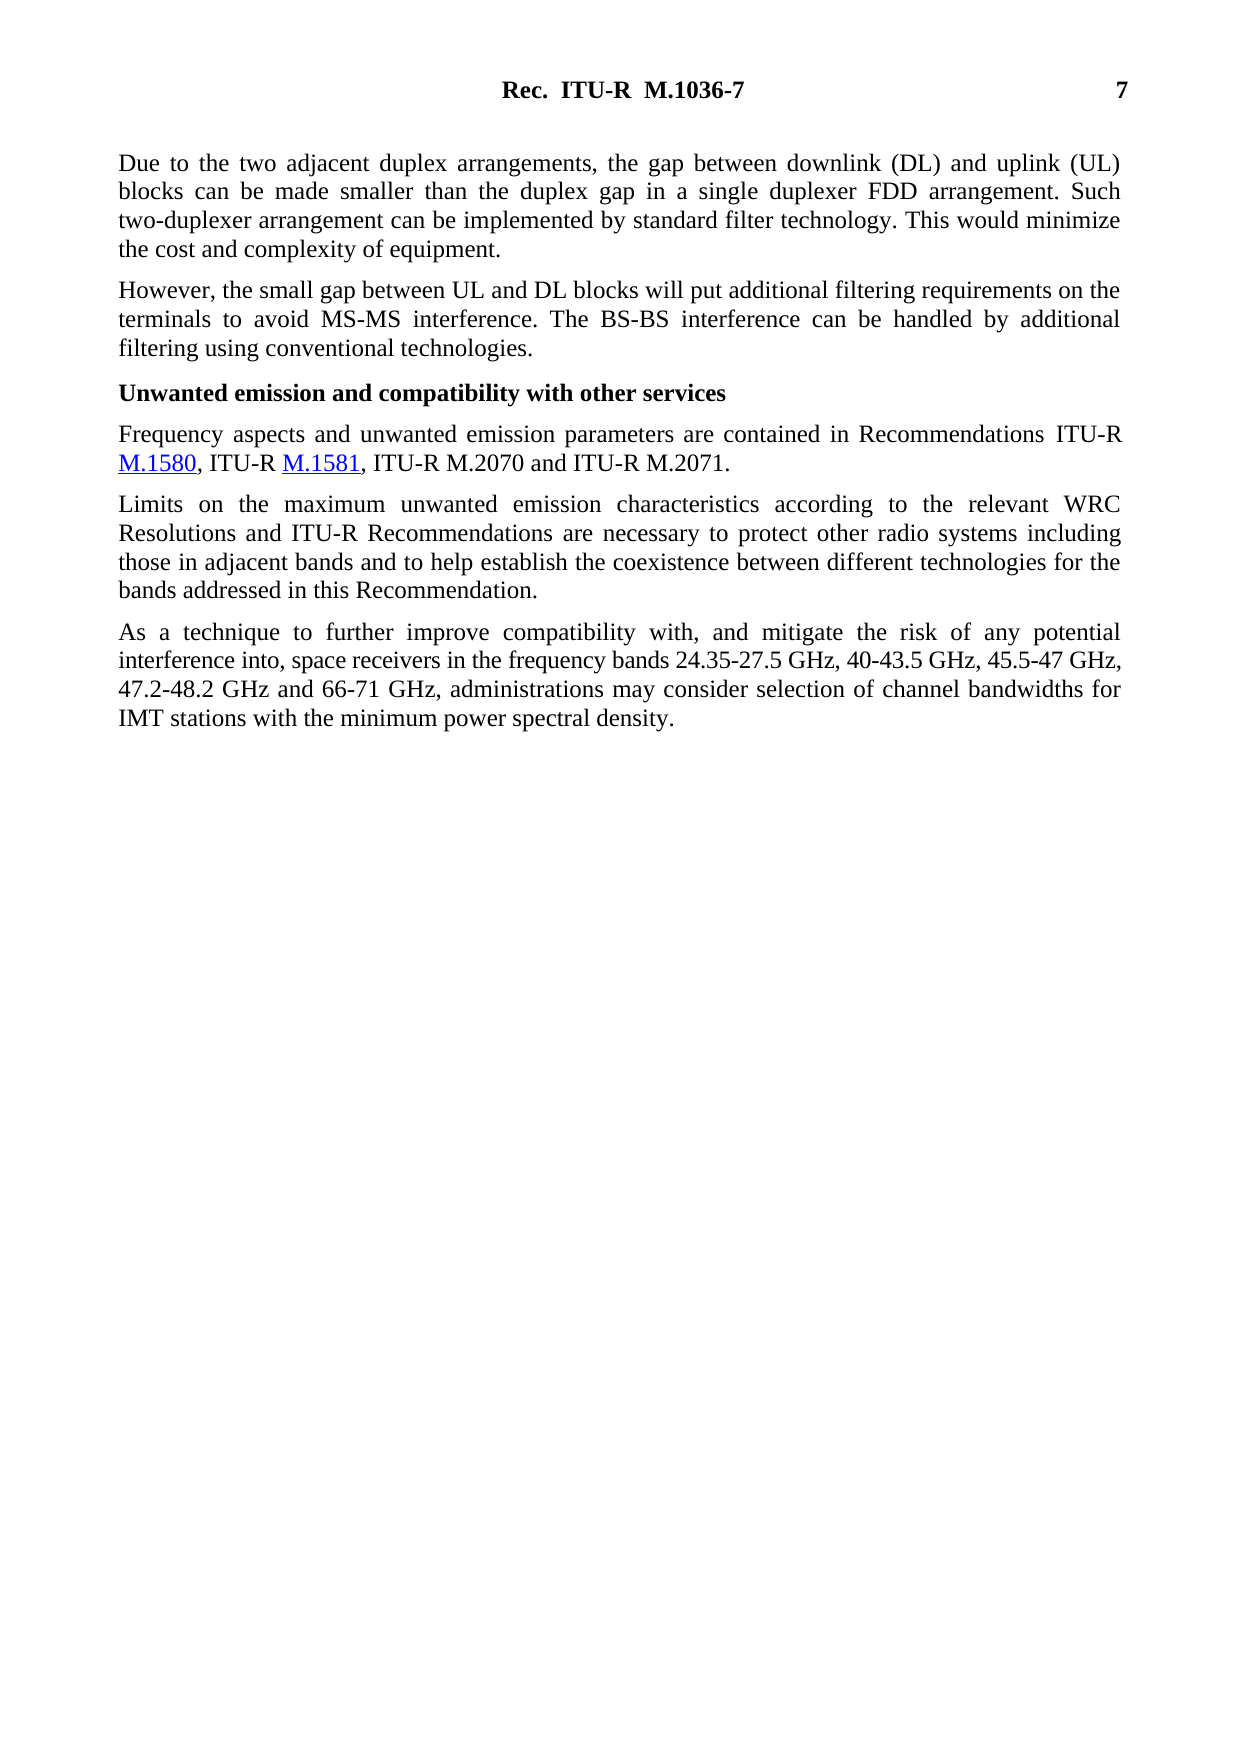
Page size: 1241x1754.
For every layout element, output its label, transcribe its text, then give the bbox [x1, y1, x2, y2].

text Limits on the maximum unwanted emission characteristics according to the relevant WRC Resolutions and ITU-R Recommendations are necessary to protect other radio systems including those in adjacent bands and to help establish the coexistence between different technologies for the bands addressed in this Recommendation. [118, 489, 1122, 604]
text Due to the two adjacent duplex arrangements, the gap between downlink (DL) and uplink (UL) blocks can be made smaller than the duplex gap in a single duplexer FDD arrangement. Such two-duplexer arrangement can be implemented by standard filter technology. This would minimize the cost and complexity of equipment. [118, 148, 1122, 263]
text As a technique to further improve compatibility with, and mitigate the risk of any potential interference into, space receivers in the frequency bands 24.35-27.5 GHz, 40-43.5 GHz, 45.5-47 GHz, 47.2-48.2 GHz and 66-71 GHz, administrations may consider selection of channel bandwidths for IMT stations with the minimum power spectral density. [118, 617, 1122, 732]
text Frequency aspects and unwanted emission parameters are contained in Recommendations ITU-R M.1580, ITU-R M.1581, ITU-R M.2070 and ITU-R M.2071. [118, 419, 1122, 477]
text However, the small gap between UL and DL blocks will put additional filtering requirements on the terminals to avoid MS-MS interference. The BS-BS interference can be handled by additional filtering using conventional technologies. [118, 275, 1122, 361]
subtitle Unwanted emission and compatibility with other services [118, 378, 1122, 407]
